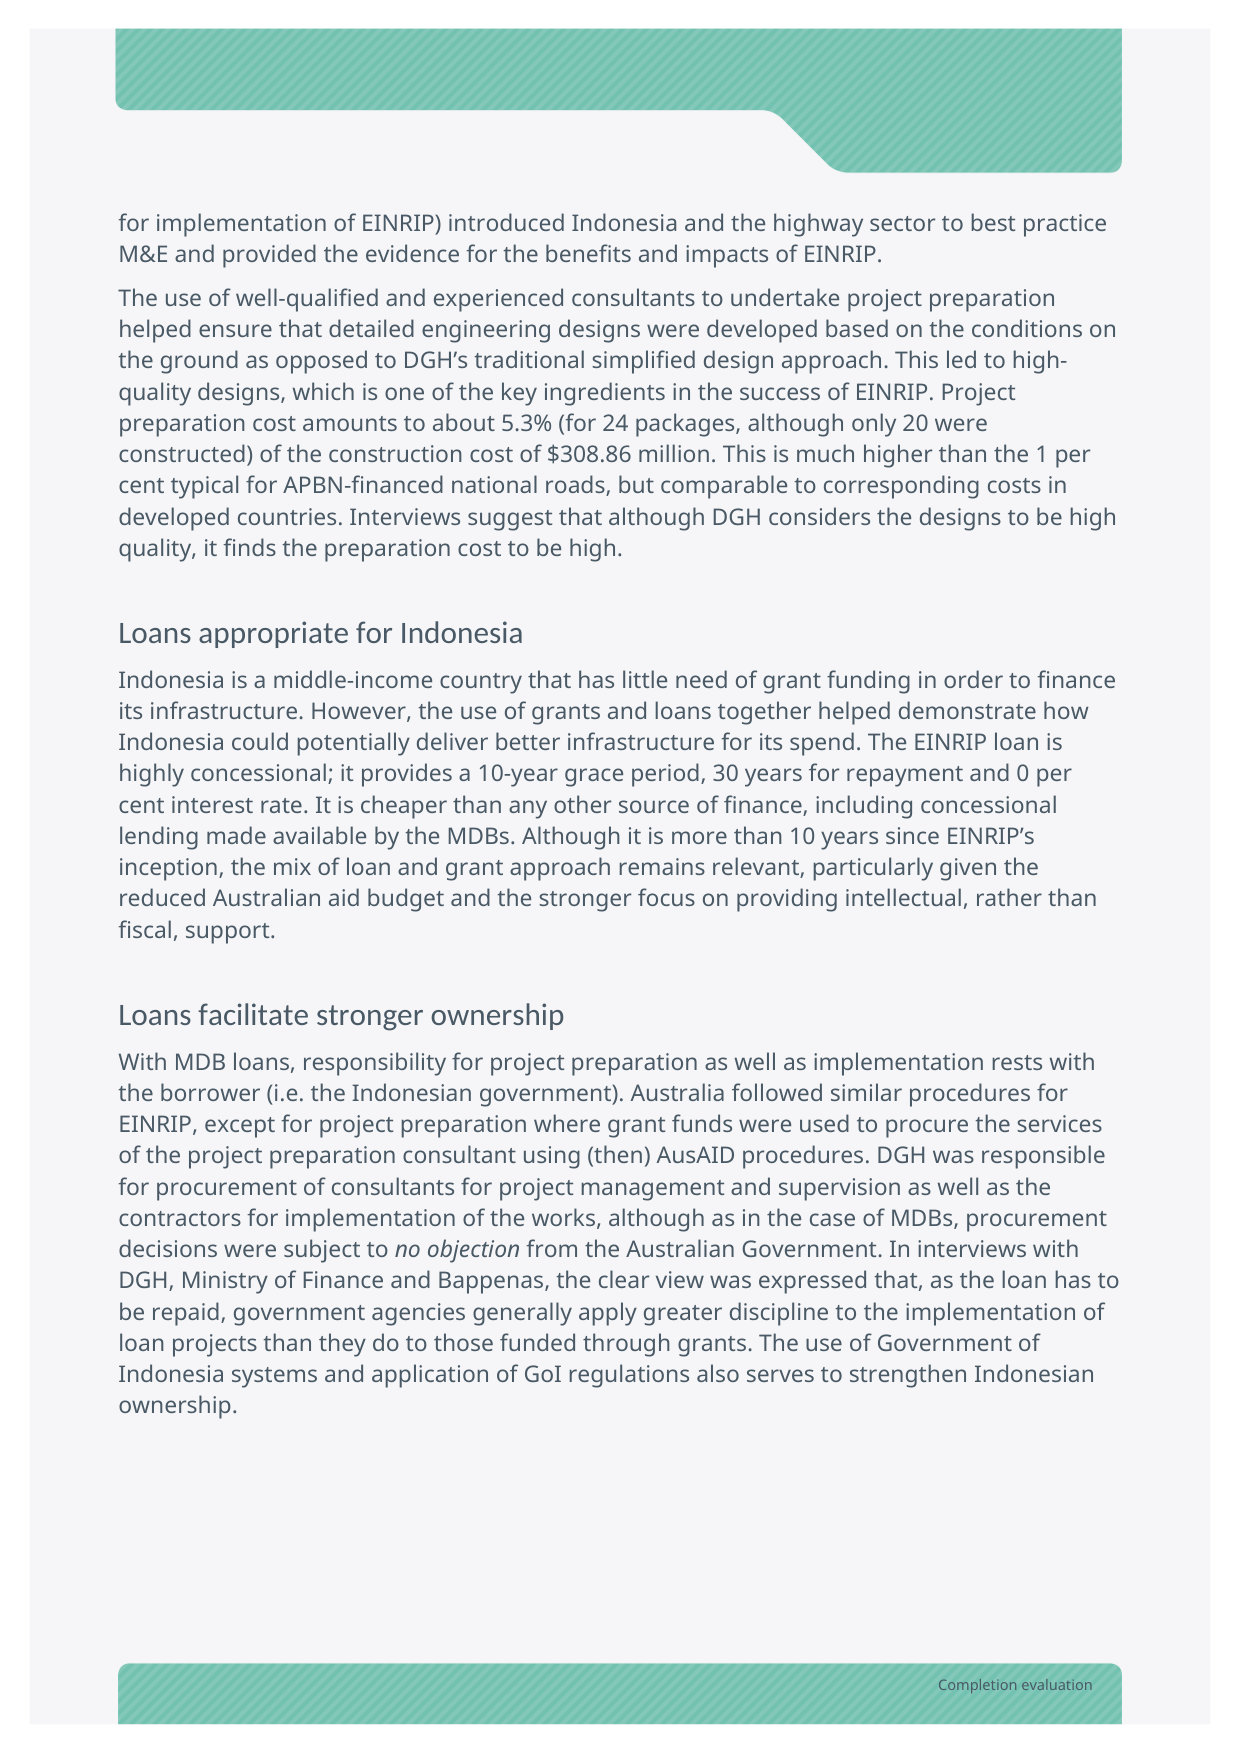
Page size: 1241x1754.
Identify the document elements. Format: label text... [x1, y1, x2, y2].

text The use of well-qualified and experienced consultants to undertake project preparation helped ensure that detailed engineering designs were developed based on the conditions on the ground as opposed to DGH’s traditional simplified design approach. This led to high-quality designs, which is one of the key ingredients in the success of EINRIP. Project preparation cost amounts to about 5.3% (for 24 packages, although only 20 were constructed) of the construction cost of $308.86 million. This is much higher than the 1 per cent typical for APBN-financed national roads, but comparable to corresponding costs in developed countries. Interviews suggest that although DGH considers the designs to be high quality, it finds the preparation cost to be high. [118, 282, 1122, 563]
subtitle Loans appropriate for Indonesia [118, 613, 1122, 651]
subtitle Loans facilitate stronger ownership [118, 995, 1122, 1033]
text With MDB loans, responsibility for project preparation as well as implementation rests with the borrower (i.e. the Indonesian government). Australia followed similar procedures for EINRIP, except for project preparation where grant funds were used to procure the services of the project preparation consultant using (then) AusAID procedures. DGH was responsible for procurement of consultants for project management and supervision as well as the contractors for implementation of the works, although as in the case of MDBs, procurement decisions were subject to no objection from the Australian Government. In interviews with DGH, Ministry of Finance and Bappenas, the clear view was expressed that, as the loan has to be repaid, government agencies generally apply greater discipline to the implementation of loan projects than they do to those funded through grants. The use of Government of Indonesia systems and application of GoI regulations also serves to strengthen Indonesian ownership. [118, 1046, 1122, 1421]
text Indonesia is a middle-income country that has little need of grant funding in order to finance its infrastructure. However, the use of grants and loans together helped demonstrate how Indonesia could potentially deliver better infrastructure for its spend. The EINRIP loan is highly concessional; it provides a 10-year grace period, 30 years for repayment and 0 per cent interest rate. It is cheaper than any other source of finance, including concessional lending made available by the MDBs. Although it is more than 10 years since EINRIP’s inception, the mix of loan and grant approach remains relevant, particularly given the reduced Australian aid budget and the stronger focus on providing intellectual, rather than fiscal, support. [118, 664, 1122, 945]
picture [0, 0, 1240, 1754]
